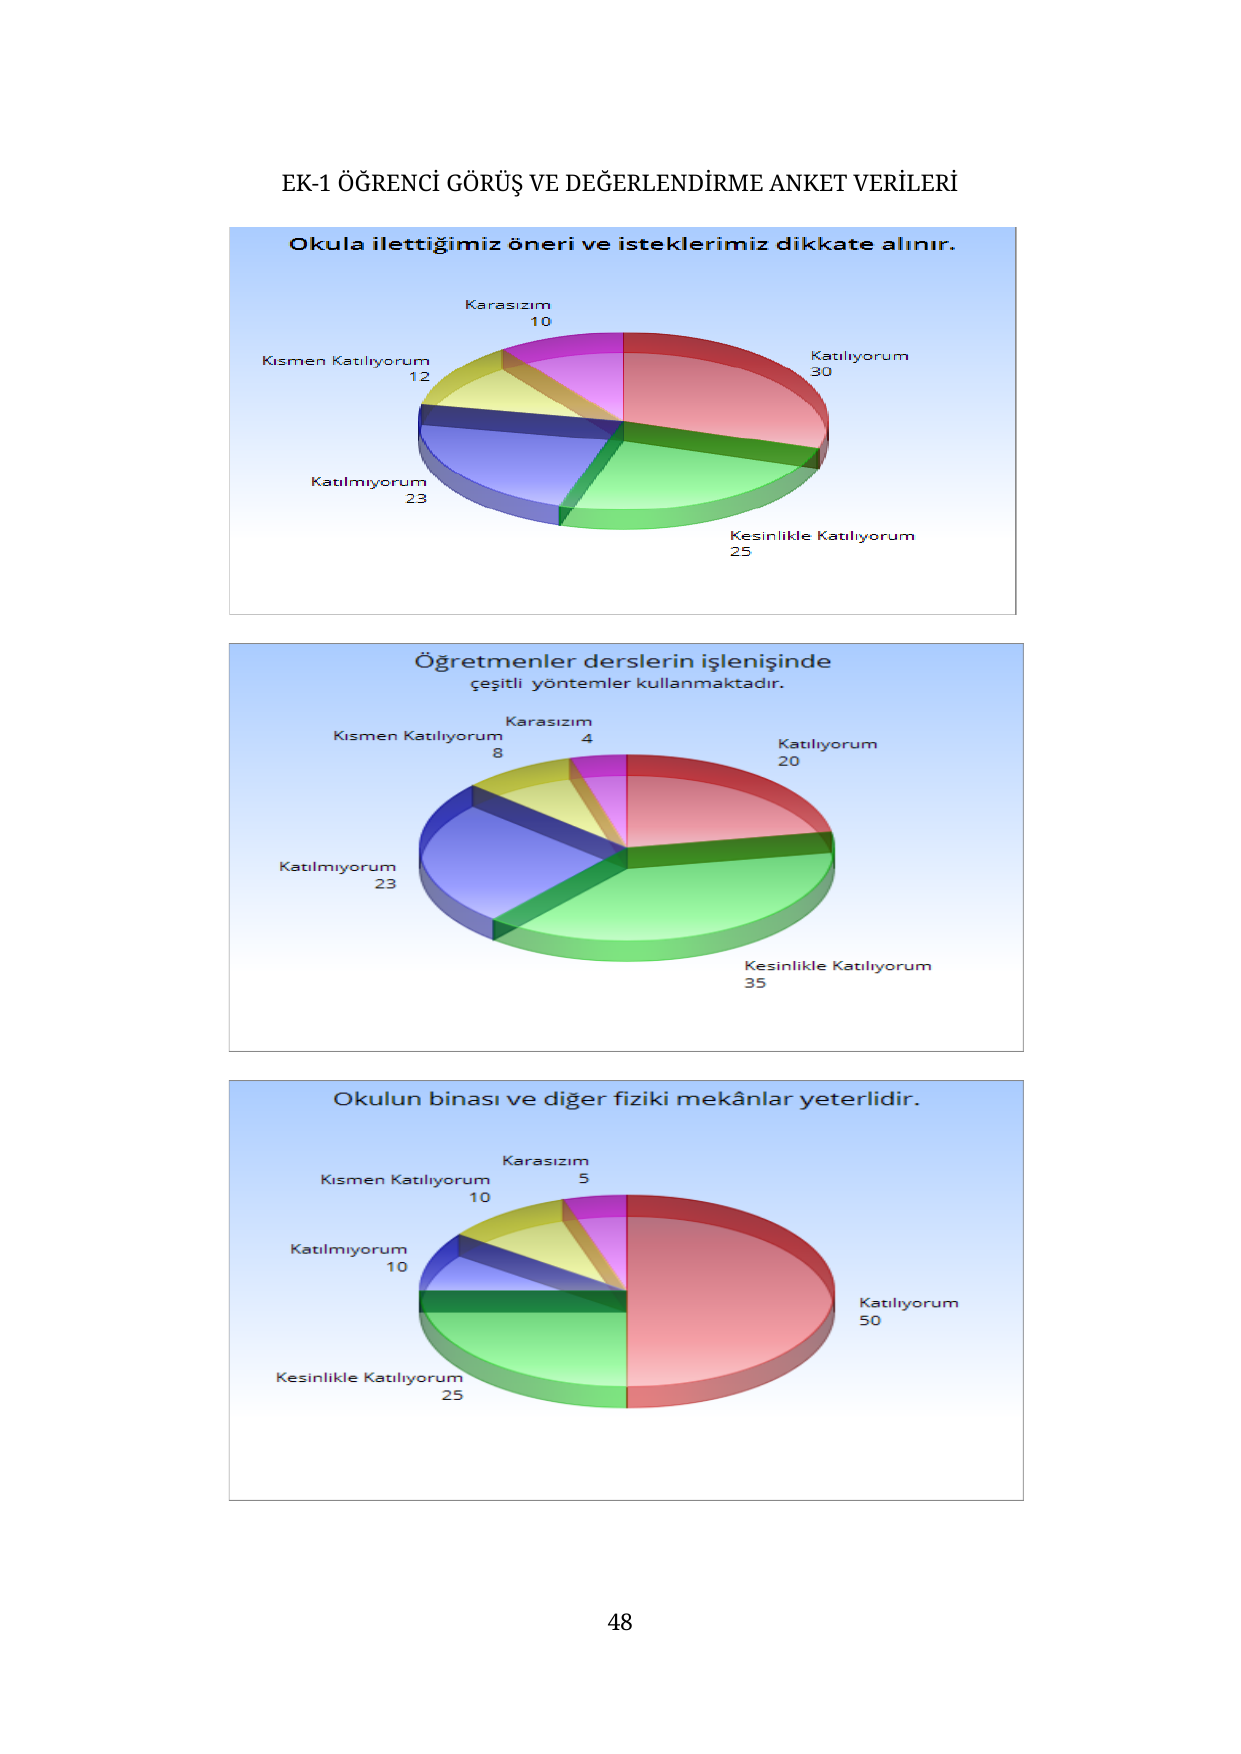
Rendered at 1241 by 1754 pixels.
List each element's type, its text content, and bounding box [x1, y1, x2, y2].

text EK-1 ÖĞRENCİ GÖRÜŞ VE DEĞERLENDİRME ANKET VERİLERİ [148, 167, 1092, 198]
picture [228, 1080, 1024, 1501]
picture [228, 643, 1024, 1052]
picture [229, 227, 1017, 615]
